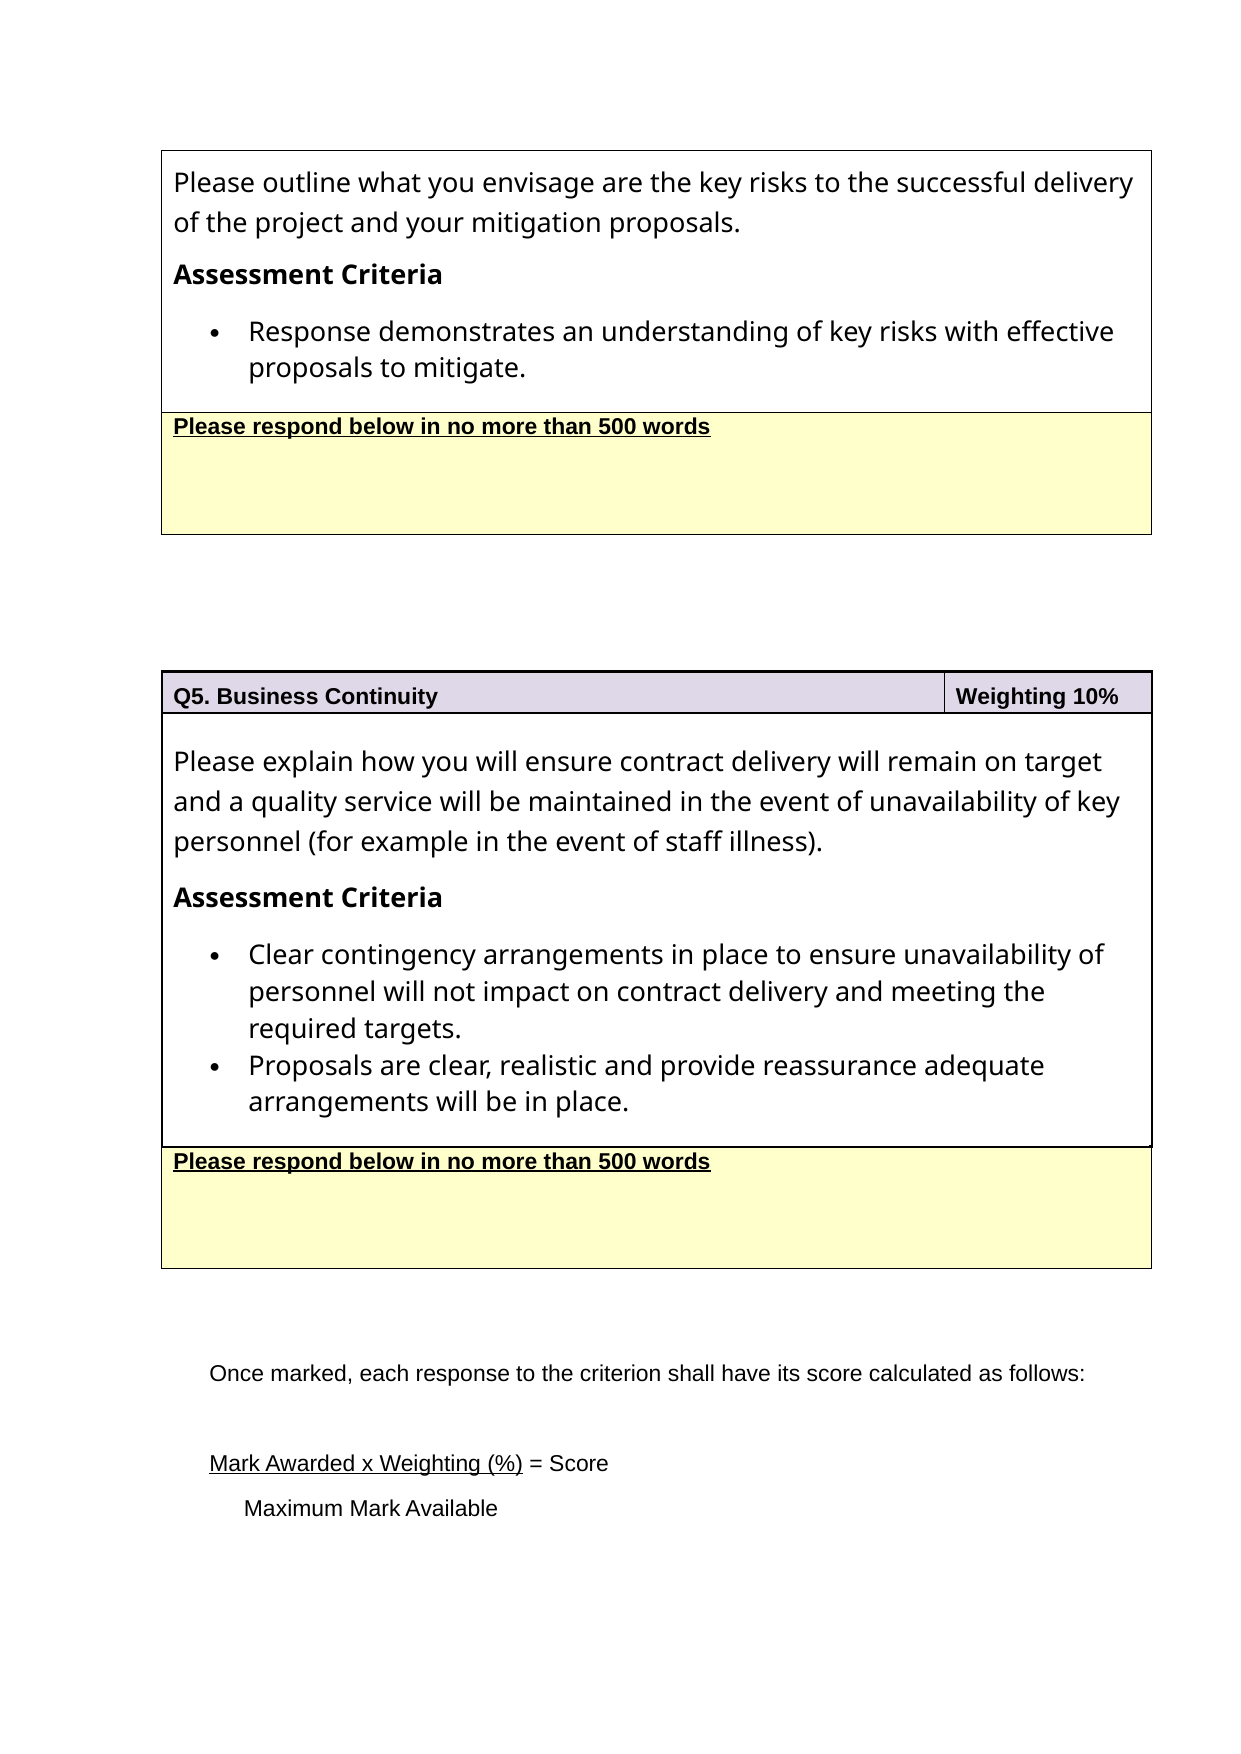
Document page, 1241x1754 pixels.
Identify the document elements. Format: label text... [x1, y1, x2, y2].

table_cell Please respond below in no more than 500 words [162, 1148, 1151, 1268]
table_cell Please outline what you envisage are the key risks to the successful delivery of the project and your mitigation proposals. Assessment Criteria Response demonstrates an understanding of key risks with effective proposals to mitigate. [162, 151, 1151, 412]
table_header Weighting 10% [945, 673, 1151, 712]
table_cell Please respond below in no more than 500 words [162, 413, 1151, 534]
text Once marked, each response to the criterion shall have its score calculated as follows: [209, 1359, 1126, 1386]
text Maximum Mark Available [244, 1495, 1090, 1521]
table_header Q5. Business Continuity [163, 673, 944, 712]
text Mark Awarded x Weighting (%) = Score [209, 1450, 1090, 1476]
table_cell Please explain how you will ensure contract delivery will remain on target and a quality service will be maintained in the event of unavailability of key personnel (for example in the event of staff illness). Assessment Criteria Clear contingency arrangements in place to ensure unavailability of personnel will not impact on contract delivery and meeting the required targets. Proposals are clear, realistic and provide reassurance adequate arrangements will be in place. [163, 714, 1151, 1146]
